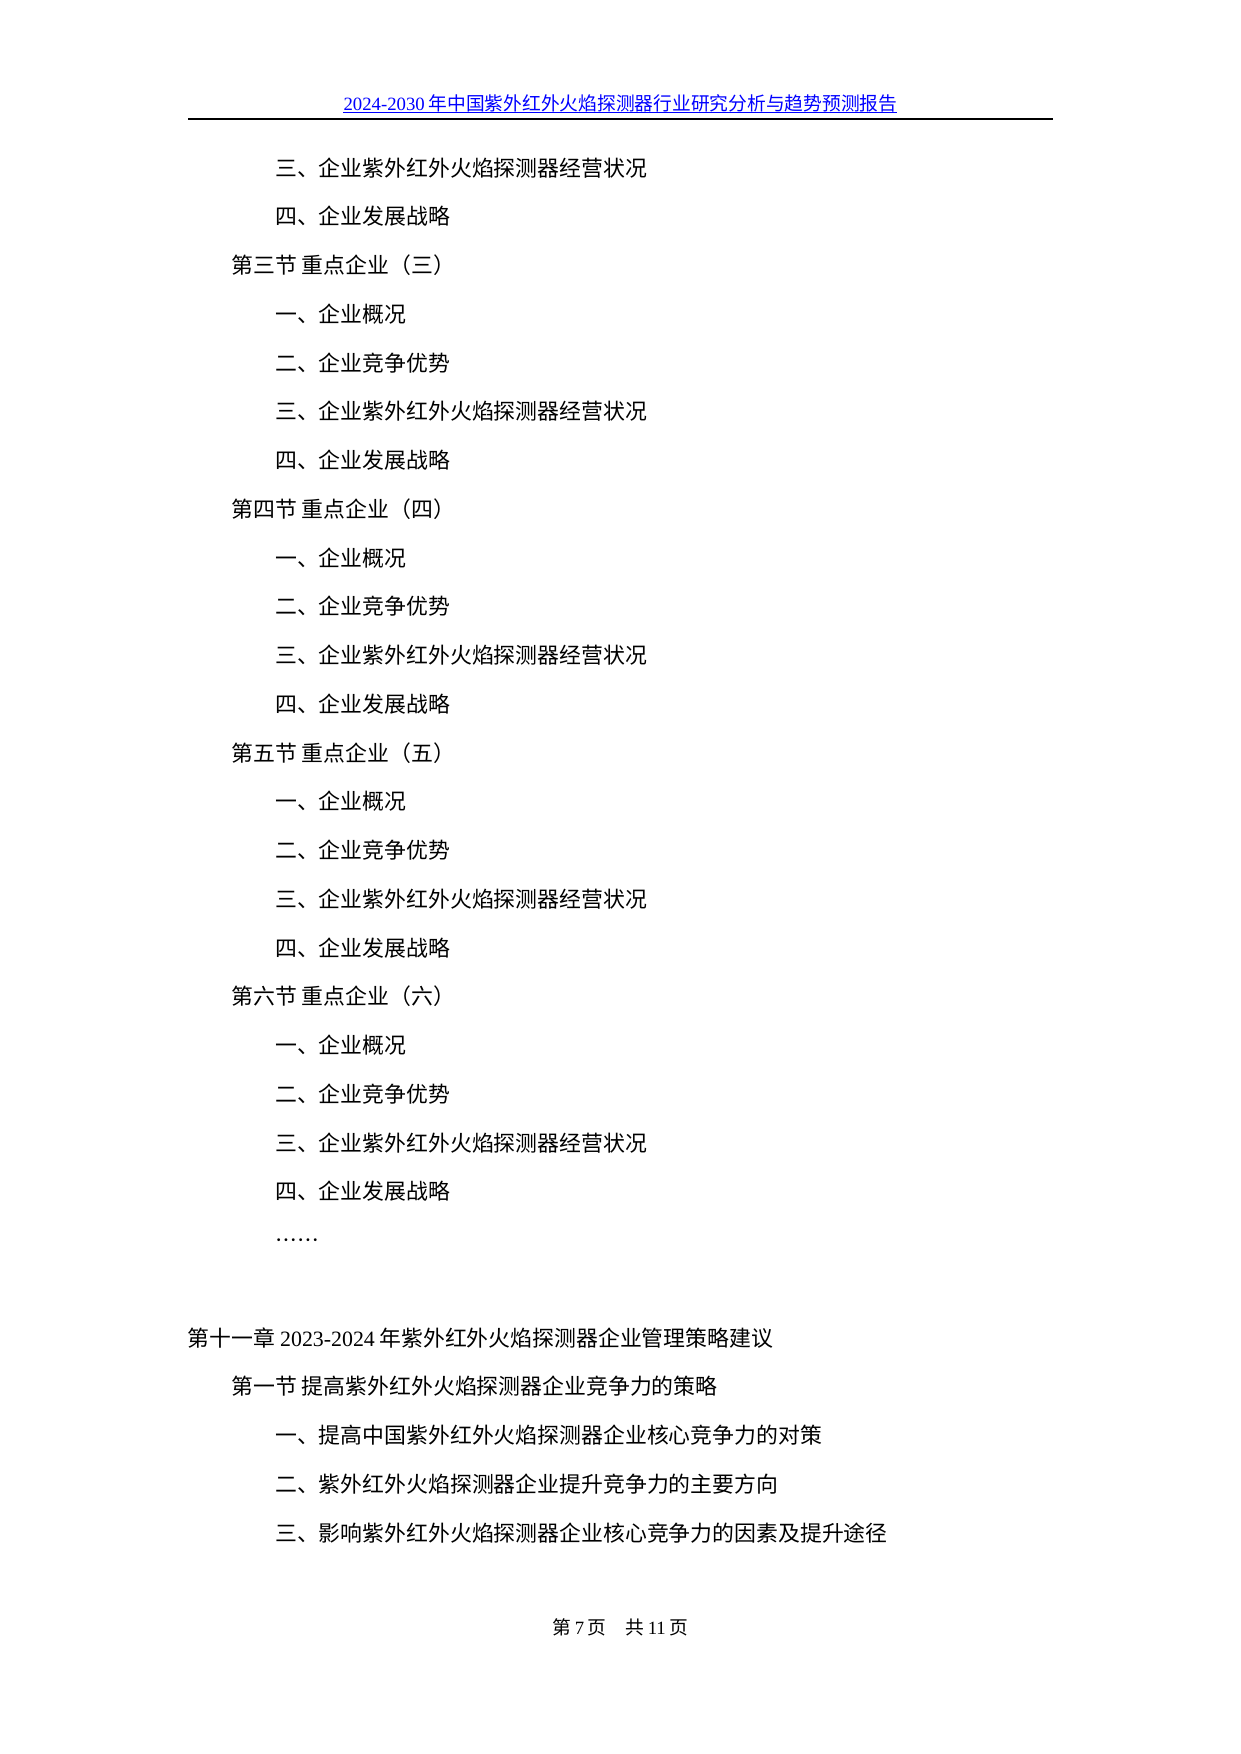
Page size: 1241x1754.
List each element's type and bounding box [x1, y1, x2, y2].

text [187, 150, 1053, 1548]
